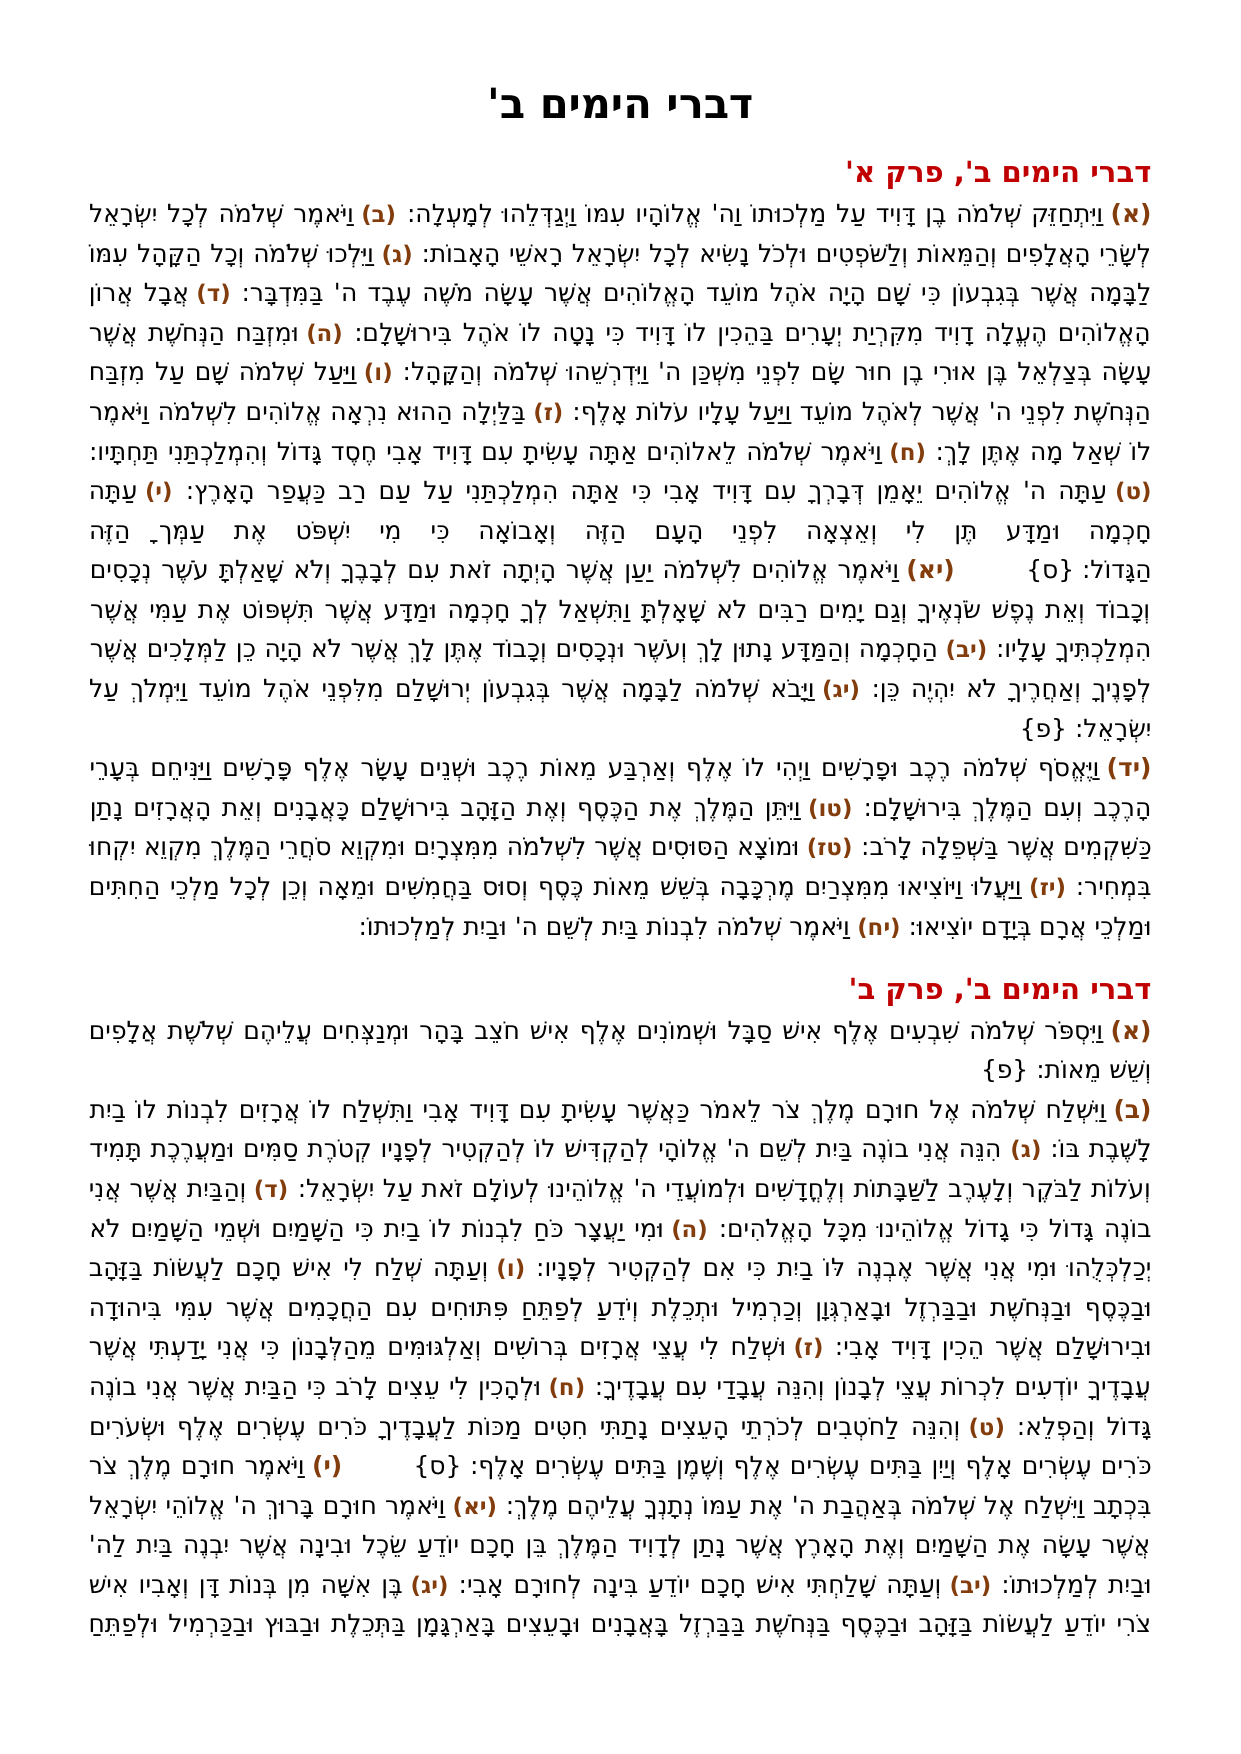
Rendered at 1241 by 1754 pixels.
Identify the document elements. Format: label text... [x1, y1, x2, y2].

text דברי הימים ב', פרק א' [89, 151, 1152, 191]
text דברי הימים ב' [89, 89, 1152, 126]
text (יד) וַיֶּאֱסֹף שְׁלֹמֹה רֶכֶב וּפָרָשִׁים וַיְהִי לוֹ אֶלֶף וְאַרְבַּע מֵאוֹת רֶכֶב וּשְׁנֵים עָשָׂר אֶלֶף פָּרָשִׁים וַיַּנִּיחֵם בְּעָרֵי הָרֶכֶב וְעִם הַמֶּלֶךְ בִּירוּשָׁלִָם: (טו) וַיִּתֵּן הַמֶּלֶךְ אֶת הַכֶּסֶף וְאֶת הַזָּהָב בִּירוּשָׁלִַם כָּאֲבָנִים וְאֵת הָאֲרָזִים נָתַן כַּשִּׁקְמִים אֲשֶׁר בַּשְּׁפֵלָה לָרֹב: (טז) וּמוֹצָא הַסּוּסִים אֲשֶׁר לִשְׁלֹמֹה מִמִּצְרָיִם וּמִקְוֵא סֹחֲרֵי הַמֶּלֶךְ מִקְוֵא יִקְחוּ בִּמְחִיר: (יז) וַיַּעֲלוּ וַיּוֹצִיאוּ מִמִּצְרַיִם מֶרְכָּבָה בְּשֵׁשׁ מֵאוֹת כֶּסֶף וְסוּס בַּחֲמִשִּׁים וּמֵאָה וְכֵן לְכָל מַלְכֵי הַחִתִּים וּמַלְכֵי אֲרָם בְּיָדָם יוֹצִיאוּ: (יח) וַיֹּאמֶר שְׁלֹמֹה לִבְנוֹת בַּיִת לְשֵׁם ה' וּבַיִת לְמַלְכוּתוֹ: [89, 745, 1152, 943]
text דברי הימים ב', פרק ב' [89, 968, 1152, 1007]
text (א) וַיִּסְפֹּר שְׁלֹמֹה שִׁבְעִים אֶלֶף אִישׁ סַבָּל וּשְׁמוֹנִים אֶלֶף אִישׁ חֹצֵב בָּהָר וּמְנַצְּחִים עֲלֵיהֶם שְׁלֹשֶׁת אֲלָפִים וְשֵׁשׁ מֵאוֹת: {פ} [89, 1007, 1152, 1087]
text (א) וַיִּתְחַזֵּק שְׁלֹמֹה בֶן דָּוִיד עַל מַלְכוּתוֹ וַה' אֱלוֹהָיו עִמּוֹ וַיְגַדְּלֵהוּ לְמָעְלָה: (ב) וַיֹּאמֶר שְׁלֹמֹה לְכָל יִשְׂרָאֵל לְשָׂרֵי הָאֲלָפִים וְהַמֵּאוֹת וְלַשֹּׁפְטִים וּלְכֹל נָשִׂיא לְכָל יִשְׂרָאֵל רָאשֵׁי הָאָבוֹת: (ג) וַיֵּלְכוּ שְׁלֹמֹה וְכָל הַקָּהָל עִמּוֹ לַבָּמָה אֲשֶׁר בְּגִבְעוֹן כִּי שָׁם הָיָה אֹהֶל מוֹעֵד הָאֱלוֹהִים אֲשֶׁר עָשָׂה מֹשֶׁה עֶבֶד ה' בַּמִּדְבָּר: (ד) אֲבָל אֲרוֹן הָאֱלוֹהִים הֶעֱלָה דָוִיד מִקִּרְיַת יְעָרִים בַּהֵכִין לוֹ דָּוִיד כִּי נָטָה לוֹ אֹהֶל בִּירוּשָׁלִָם: (ה) וּמִזְבַּח הַנְּחֹשֶׁת אֲשֶׁר עָשָׂה בְּצַלְאֵל בֶּן אוּרִי בֶן חוּר שָׂם לִפְנֵי מִשְׁכַּן ה' וַיִּדְרְשֵׁהוּ שְׁלֹמֹה וְהַקָּהָל: (ו) וַיַּעַל שְׁלֹמֹה שָׁם עַל מִזְבַּח הַנְּחֹשֶׁת לִפְנֵי ה' אֲשֶׁר לְאֹהֶל מוֹעֵד וַיַּעַל עָלָיו עֹלוֹת אָלֶף: (ז) בַּלַּיְלָה הַהוּא נִרְאָה אֱלוֹהִים לִשְׁלֹמֹה וַיֹּאמֶר לוֹ שְׁאַל מָה אֶתֶּן לָךְ: (ח) וַיֹּאמֶר שְׁלֹמֹה לֵאלוֹהִים אַתָּה עָשִׂיתָ עִם דָּוִיד אָבִי חֶסֶד גָּדוֹל וְהִמְלַכְתַּנִי תַּחְתָּיו: (ט) עַתָּה ה' אֱלוֹהִים יֵאָמֵן דְּבָרְךָ עִם דָּוִיד אָבִי כִּי אַתָּה הִמְלַכְתַּנִי עַל עַם רַב כַּעֲפַר הָאָרֶץ: (י) עַתָּה חָכְמָה וּמַדָּע תֶּן לִי וְאֵצְאָה לִפְנֵי הָעָם הַזֶּה וְאָבוֹאָה כִּי מִי יִשְׁפֹּט אֶת עַמְּךָ הַזֶּה הַגָּדוֹל: {ס} (יא) וַיֹּאמֶר אֱלוֹהִים לִשְׁלֹמֹה יַעַן אֲשֶׁר הָיְתָה זֹאת עִם לְבָבֶךָ וְלֹא שָׁאַלְתָּ עֹשֶׁר נְכָסִים וְכָבוֹד וְאֵת נֶפֶשׁ שֹׂנְאֶיךָ וְגַם יָמִים רַבִּים לֹא שָׁאָלְתָּ וַתִּשְׁאַל לְךָ חָכְמָה וּמַדָּע אֲשֶׁר תִּשְׁפּוֹט אֶת עַמִּי אֲשֶׁר הִמְלַכְתִּיךָ עָלָיו: (יב) הַחָכְמָה וְהַמַּדָּע נָתוּן לָךְ וְעֹשֶׁר וּנְכָסִים וְכָבוֹד אֶתֶּן לָךְ אֲשֶׁר לֹא הָיָה כֵן לַמְּלָכִים אֲשֶׁר לְפָנֶיךָ וְאַחֲרֶיךָ לֹא יִהְיֶה כֵּן: (יג) וַיָּבֹא שְׁלֹמֹה לַבָּמָה אֲשֶׁר בְּגִבְעוֹן יְרוּשָׁלִַם מִלִּפְנֵי אֹהֶל מוֹעֵד וַיִּמְלֹךְ עַל יִשְׂרָאֵל: {פ} [89, 191, 1152, 745]
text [89, 1087, 1152, 1641]
